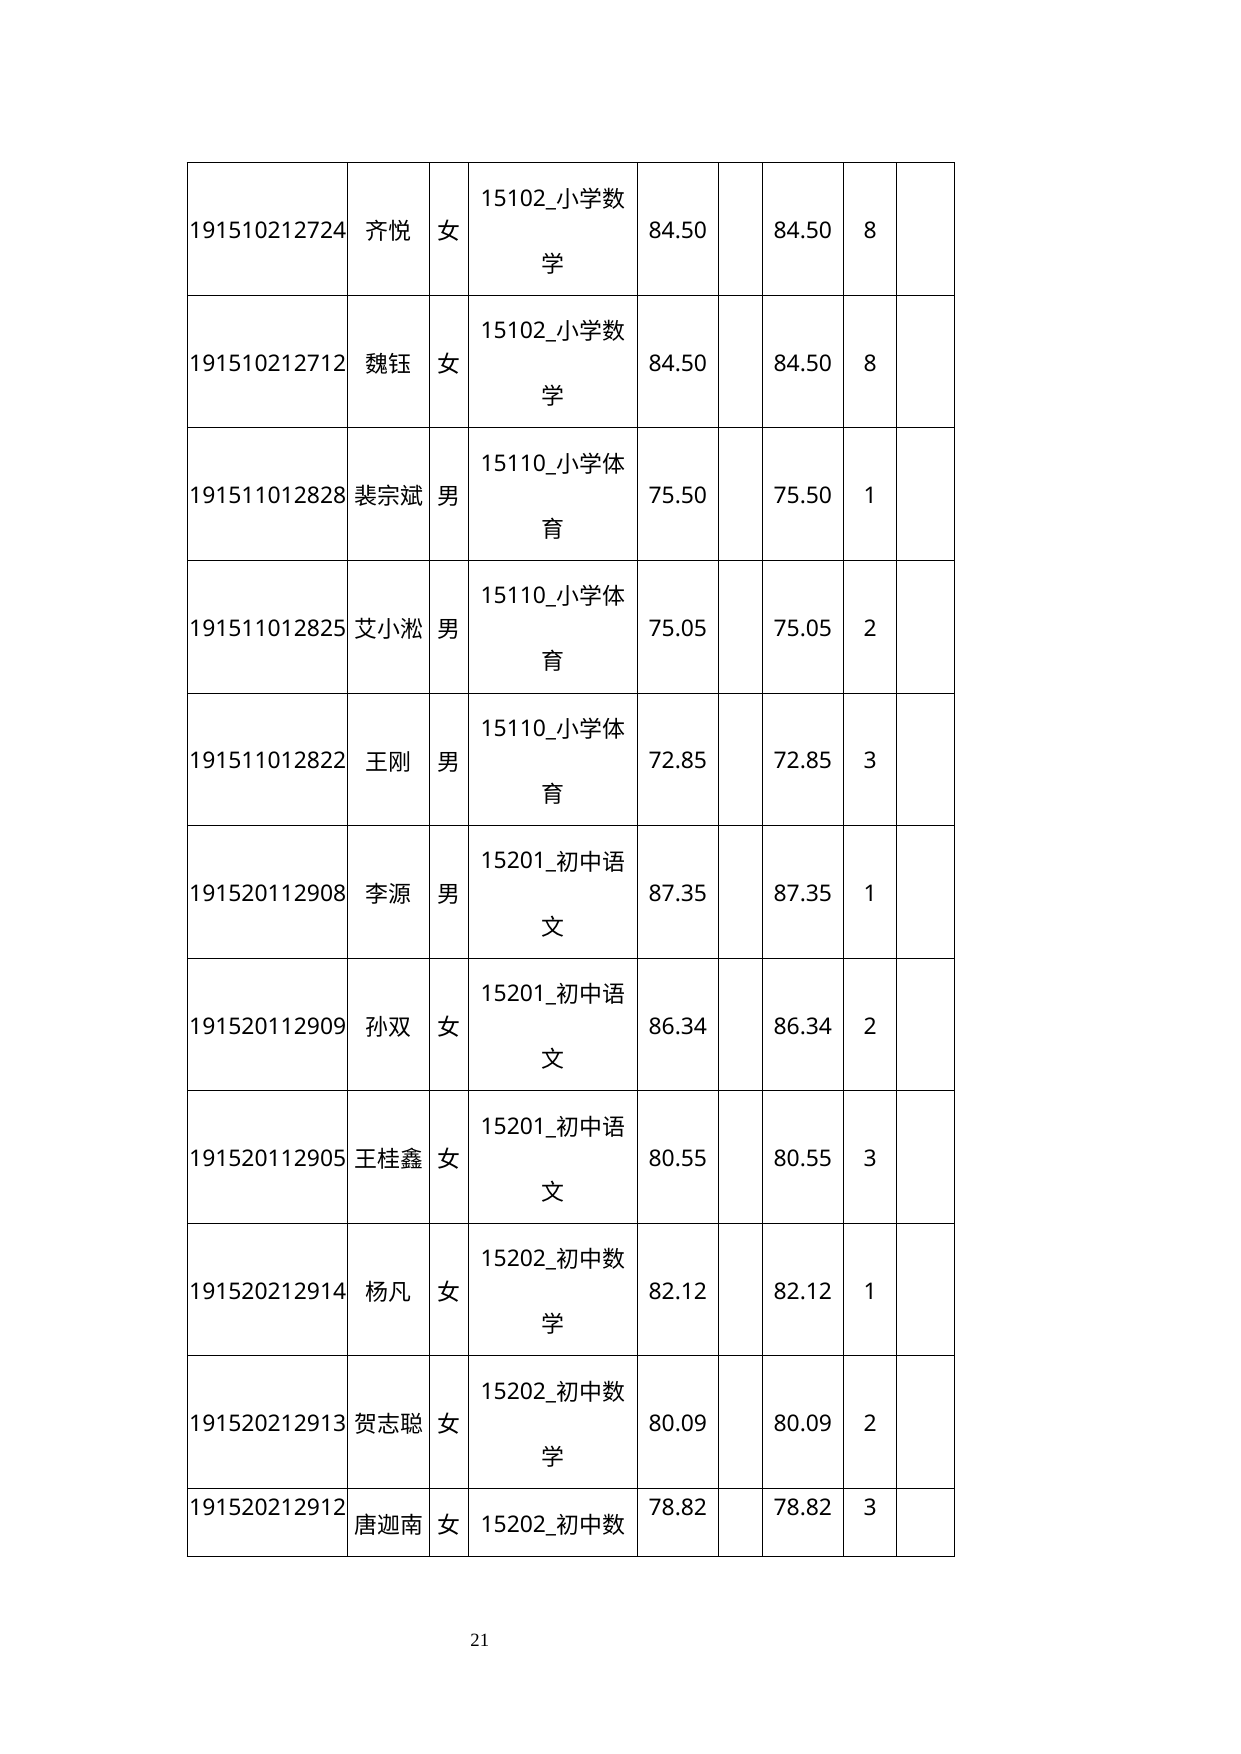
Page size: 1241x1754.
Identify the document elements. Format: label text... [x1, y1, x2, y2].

table_cell [719, 561, 762, 692]
table_cell [897, 1091, 954, 1223]
table_cell 87.35 [763, 826, 843, 958]
table_cell [897, 296, 954, 427]
table_cell 15201_初中语文 [469, 959, 637, 1090]
table_cell 191520212913 [188, 1356, 347, 1488]
table_cell 80.55 [638, 1091, 718, 1223]
table_cell 84.50 [763, 163, 843, 294]
table_cell 1 [844, 826, 896, 958]
table_cell 杨凡 [348, 1224, 429, 1355]
table_cell [719, 296, 762, 427]
table_cell 女 [430, 959, 468, 1090]
table_cell [897, 1224, 954, 1355]
table_cell [897, 694, 954, 825]
table_cell 82.12 [638, 1224, 718, 1355]
table_cell 15102_小学数学 [469, 163, 637, 294]
table_cell 78.82 [763, 1489, 843, 1556]
table_cell 15201_初中语文 [469, 826, 637, 958]
table_cell 15202_初中数学 [469, 1489, 637, 1556]
table_cell 86.34 [763, 959, 843, 1090]
table_cell 191511012822 [188, 694, 347, 825]
table_cell 15201_初中语文 [469, 1091, 637, 1223]
table_cell 72.85 [638, 694, 718, 825]
table_cell 75.50 [763, 428, 843, 560]
table_cell 2 [844, 1356, 896, 1488]
table_cell 191510212724 [188, 163, 347, 294]
table_cell 女 [430, 1091, 468, 1223]
table_cell 15110_小学体育 [469, 694, 637, 825]
table_cell [897, 1356, 954, 1488]
table_cell 191511012825 [188, 561, 347, 692]
table_cell 2 [844, 959, 896, 1090]
table_cell 72.85 [763, 694, 843, 825]
table_cell 84.50 [638, 296, 718, 427]
table_cell 191520212912 [188, 1489, 347, 1556]
table_cell [897, 561, 954, 692]
table_cell 贺志聪 [348, 1356, 429, 1488]
table_cell 75.05 [638, 561, 718, 692]
table_cell 女 [430, 163, 468, 294]
table_cell 男 [430, 826, 468, 958]
table_cell 80.09 [638, 1356, 718, 1488]
table_cell 191510212712 [188, 296, 347, 427]
table_cell 15102_小学数学 [469, 296, 637, 427]
table_cell [719, 428, 762, 560]
table_cell 15110_小学体育 [469, 428, 637, 560]
table_cell [897, 163, 954, 294]
table_cell 191511012828 [188, 428, 347, 560]
table_cell 15202_初中数学 [469, 1356, 637, 1488]
table_cell 82.12 [763, 1224, 843, 1355]
table_cell 75.50 [638, 428, 718, 560]
table_cell [719, 1356, 762, 1488]
table_cell [719, 1489, 762, 1556]
table_cell 1 [844, 1224, 896, 1355]
table_cell 191520212914 [188, 1224, 347, 1355]
table_cell 齐悦 [348, 163, 429, 294]
table_cell 孙双 [348, 959, 429, 1090]
table_cell 3 [844, 694, 896, 825]
table_cell [719, 959, 762, 1090]
table_cell 女 [430, 1356, 468, 1488]
table_cell 8 [844, 163, 896, 294]
table_cell [897, 826, 954, 958]
table_cell 84.50 [638, 163, 718, 294]
table_cell 15110_小学体育 [469, 561, 637, 692]
table_cell [897, 1489, 954, 1556]
table_cell 男 [430, 428, 468, 560]
table_cell [897, 428, 954, 560]
table_cell 魏钰 [348, 296, 429, 427]
table_cell 8 [844, 296, 896, 427]
table_cell 裴宗斌 [348, 428, 429, 560]
table_cell [897, 959, 954, 1090]
table_cell 191520112909 [188, 959, 347, 1090]
table_cell 女 [430, 296, 468, 427]
table_cell 2 [844, 561, 896, 692]
table_cell 男 [430, 694, 468, 825]
table_cell [719, 1091, 762, 1223]
table_cell 191520112908 [188, 826, 347, 958]
table_cell [719, 826, 762, 958]
table_cell [719, 1224, 762, 1355]
table_cell 80.55 [763, 1091, 843, 1223]
table_cell 78.82 [638, 1489, 718, 1556]
table_cell 1 [844, 428, 896, 560]
table_cell [719, 163, 762, 294]
table_cell 75.05 [763, 561, 843, 692]
table_cell 84.50 [763, 296, 843, 427]
table_cell 唐迦南 [348, 1489, 429, 1556]
table_cell 3 [844, 1091, 896, 1223]
table_cell 男 [430, 561, 468, 692]
table_cell 86.34 [638, 959, 718, 1090]
table_cell 80.09 [763, 1356, 843, 1488]
table_cell 3 [844, 1489, 896, 1556]
table_cell 女 [430, 1489, 468, 1556]
table_cell 艾小淞 [348, 561, 429, 692]
table_cell 李源 [348, 826, 429, 958]
table_cell 191520112905 [188, 1091, 347, 1223]
table_cell 女 [430, 1224, 468, 1355]
table_cell 王刚 [348, 694, 429, 825]
table_cell [719, 694, 762, 825]
table_cell 15202_初中数学 [469, 1224, 637, 1355]
table_cell 王桂鑫 [348, 1091, 429, 1223]
table_cell 87.35 [638, 826, 718, 958]
